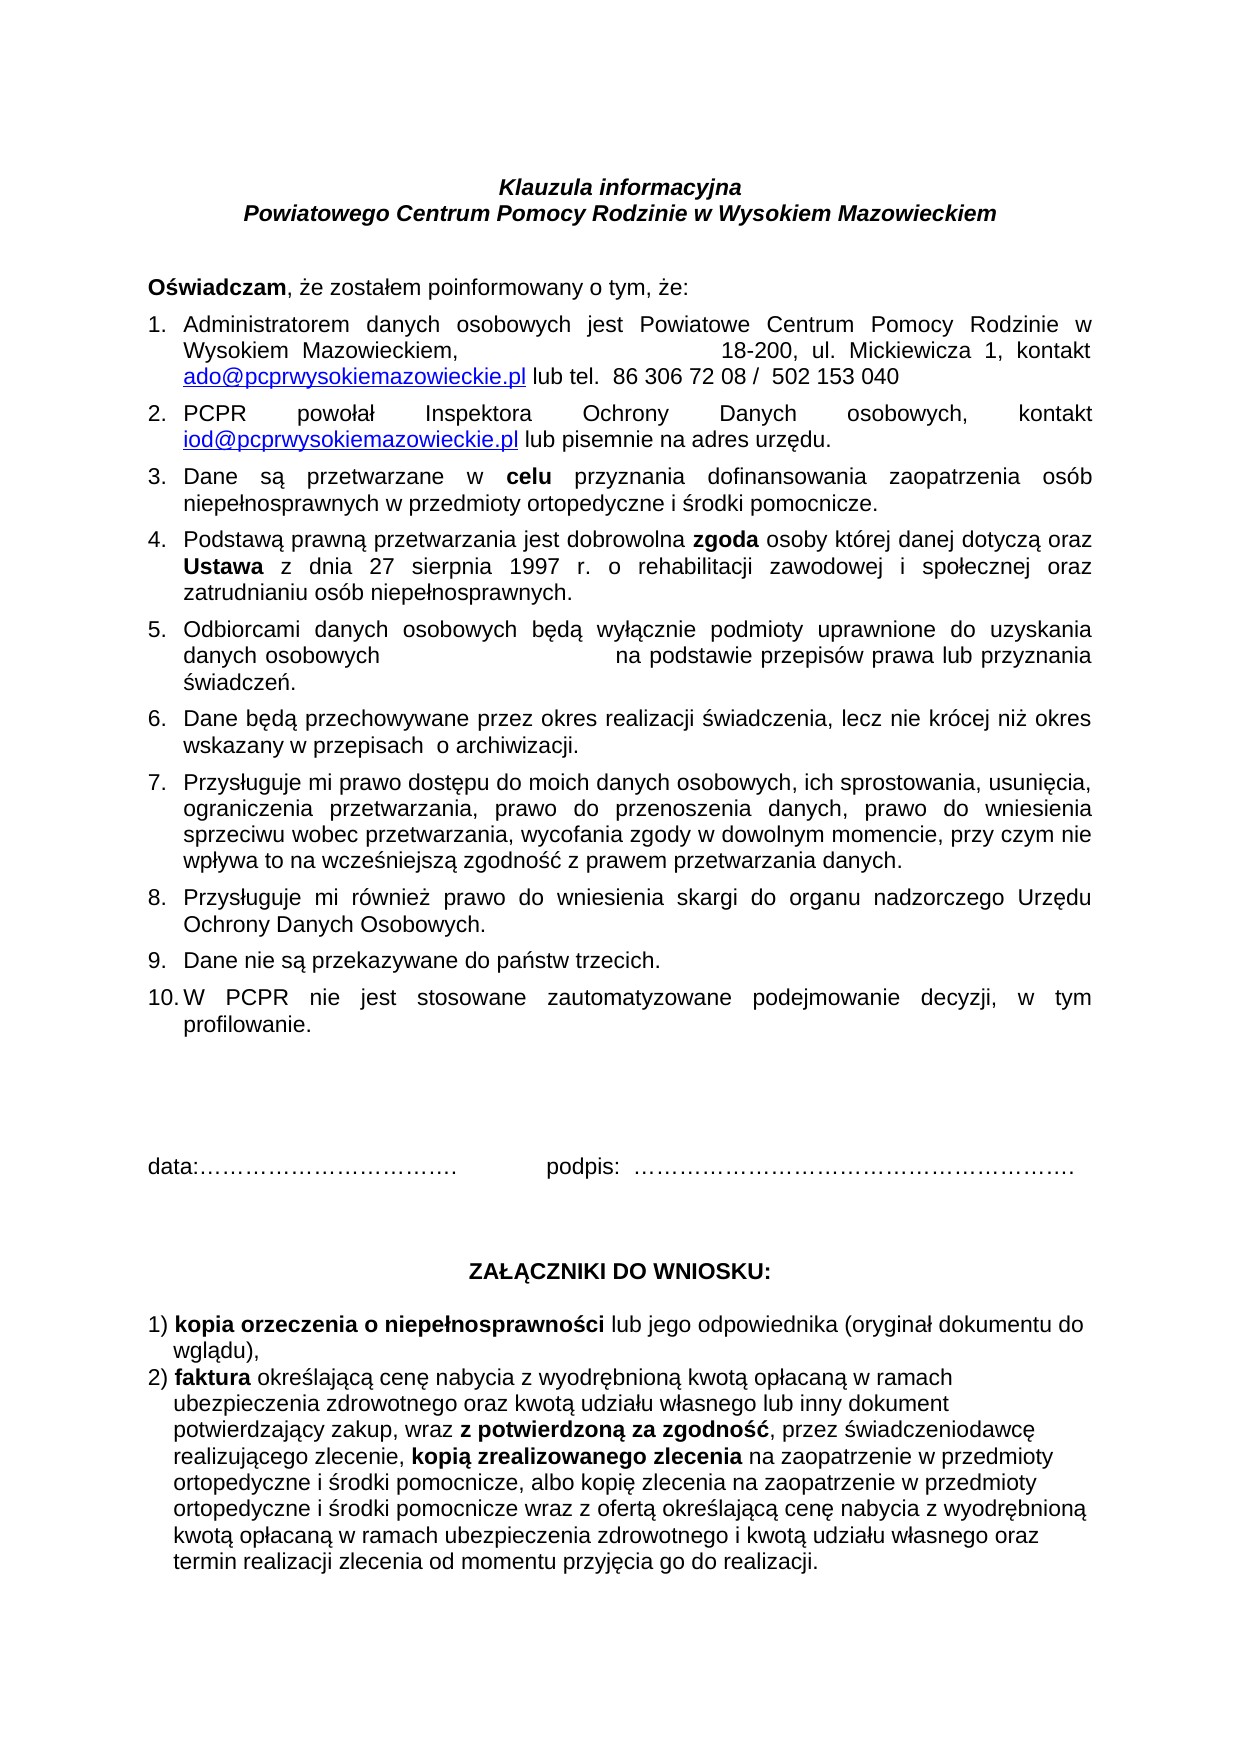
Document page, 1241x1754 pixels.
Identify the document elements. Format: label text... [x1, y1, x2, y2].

list W PCPR nie jest stosowane zautomatyzowane podejmowanie decyzji, w tym profilowanie. [148, 984, 1093, 1037]
text termin realizacji zlecenia od momentu przyjęcia go do realizacji. [148, 1548, 1093, 1574]
text ubezpieczenia zdrowotnego oraz kwotą udziału własnego lub inny dokument [148, 1390, 1093, 1416]
text Oświadczam, że zostałem poinformowany o tym, że: [148, 274, 1093, 300]
text realizującego zlecenie, kopią zrealizowanego zlecenia na zaopatrzenie w przedmioty [148, 1443, 1093, 1469]
text ZAŁĄCZNIKI DO WNIOSKU: [148, 1258, 1093, 1284]
text kwotą opłacaną w ramach ubezpieczenia zdrowotnego i kwotą udziału własnego oraz [148, 1522, 1093, 1548]
list Odbiorcami danych osobowych będą wyłącznie podmioty uprawnione do uzyskania danych osobowych na podstawie przepisów prawa lub przyznania świadczeń. [148, 616, 1093, 695]
text wglądu), [148, 1337, 1093, 1363]
list Przysługuje mi prawo dostępu do moich danych osobowych, ich sprostowania, usunięcia, ograniczenia przetwarzania, prawo do przenoszenia danych, prawo do wniesienia sprzeciwu wobec przetwarzania, wycofania zgody w dowolnym momencie, przy czym nie wpływa to na wcześniejszą zgodność z prawem przetwarzania danych. [148, 768, 1093, 874]
list Przysługuje mi również prawo do wniesienia skargi do organu nadzorczego Urzędu Ochrony Danych Osobowych. [148, 884, 1093, 937]
list Dane będą przechowywane przez okres realizacji świadczenia, lecz nie krócej niż okres wskazany w przepisach o archiwizacji. [148, 705, 1093, 758]
list Dane nie są przekazywane do państw trzecich. [148, 947, 1093, 974]
list Dane są przetwarzane w celu przyznania dofinansowania zaopatrzenia osób niepełnosprawnych w przedmioty ortopedyczne i środki pomocnicze. [148, 463, 1093, 516]
text Klauzula informacyjna [148, 174, 1093, 200]
text ortopedyczne i środki pomocnicze wraz z ofertą określającą cenę nabycia z wyodrębnioną [148, 1495, 1093, 1522]
text data:……………………………. podpis: …………………………………………………. [148, 1153, 1093, 1179]
text 1) kopia orzeczenia o niepełnosprawności lub jego odpowiednika (oryginał dokumentu do [148, 1311, 1093, 1337]
list PCPR powołał Inspektora Ochrony Danych osobowych, kontakt iod@pcprwysokiemazowieckie.pl lub pisemnie na adres urzędu. [148, 400, 1093, 453]
list Podstawą prawną przetwarzania jest dobrowolna zgoda osoby której danej dotyczą oraz Ustawa z dnia 27 sierpnia 1997 r. o rehabilitacji zawodowej i społecznej oraz zatrudnianiu osób niepełnosprawnych. [148, 526, 1093, 605]
text 2) faktura określającą cenę nabycia z wyodrębnioną kwotą opłacaną w ramach [148, 1363, 1093, 1390]
text potwierdzający zakup, wraz z potwierdzoną za zgodność, przez świadczeniodawcę [148, 1416, 1093, 1443]
text Powiatowego Centrum Pomocy Rodzinie w Wysokiem Mazowieckiem [148, 200, 1093, 227]
list Administratorem danych osobowych jest Powiatowe Centrum Pomocy Rodzinie w Wysokiem Mazowieckiem, 18-200, ul. Mickiewicza 1, kontakt ado@pcprwysokiemazowieckie.pl lub tel. 86 306 72 08 / 502 153 040 [148, 311, 1093, 390]
text ortopedyczne i środki pomocnicze, albo kopię zlecenia na zaopatrzenie w przedmioty [148, 1469, 1093, 1495]
